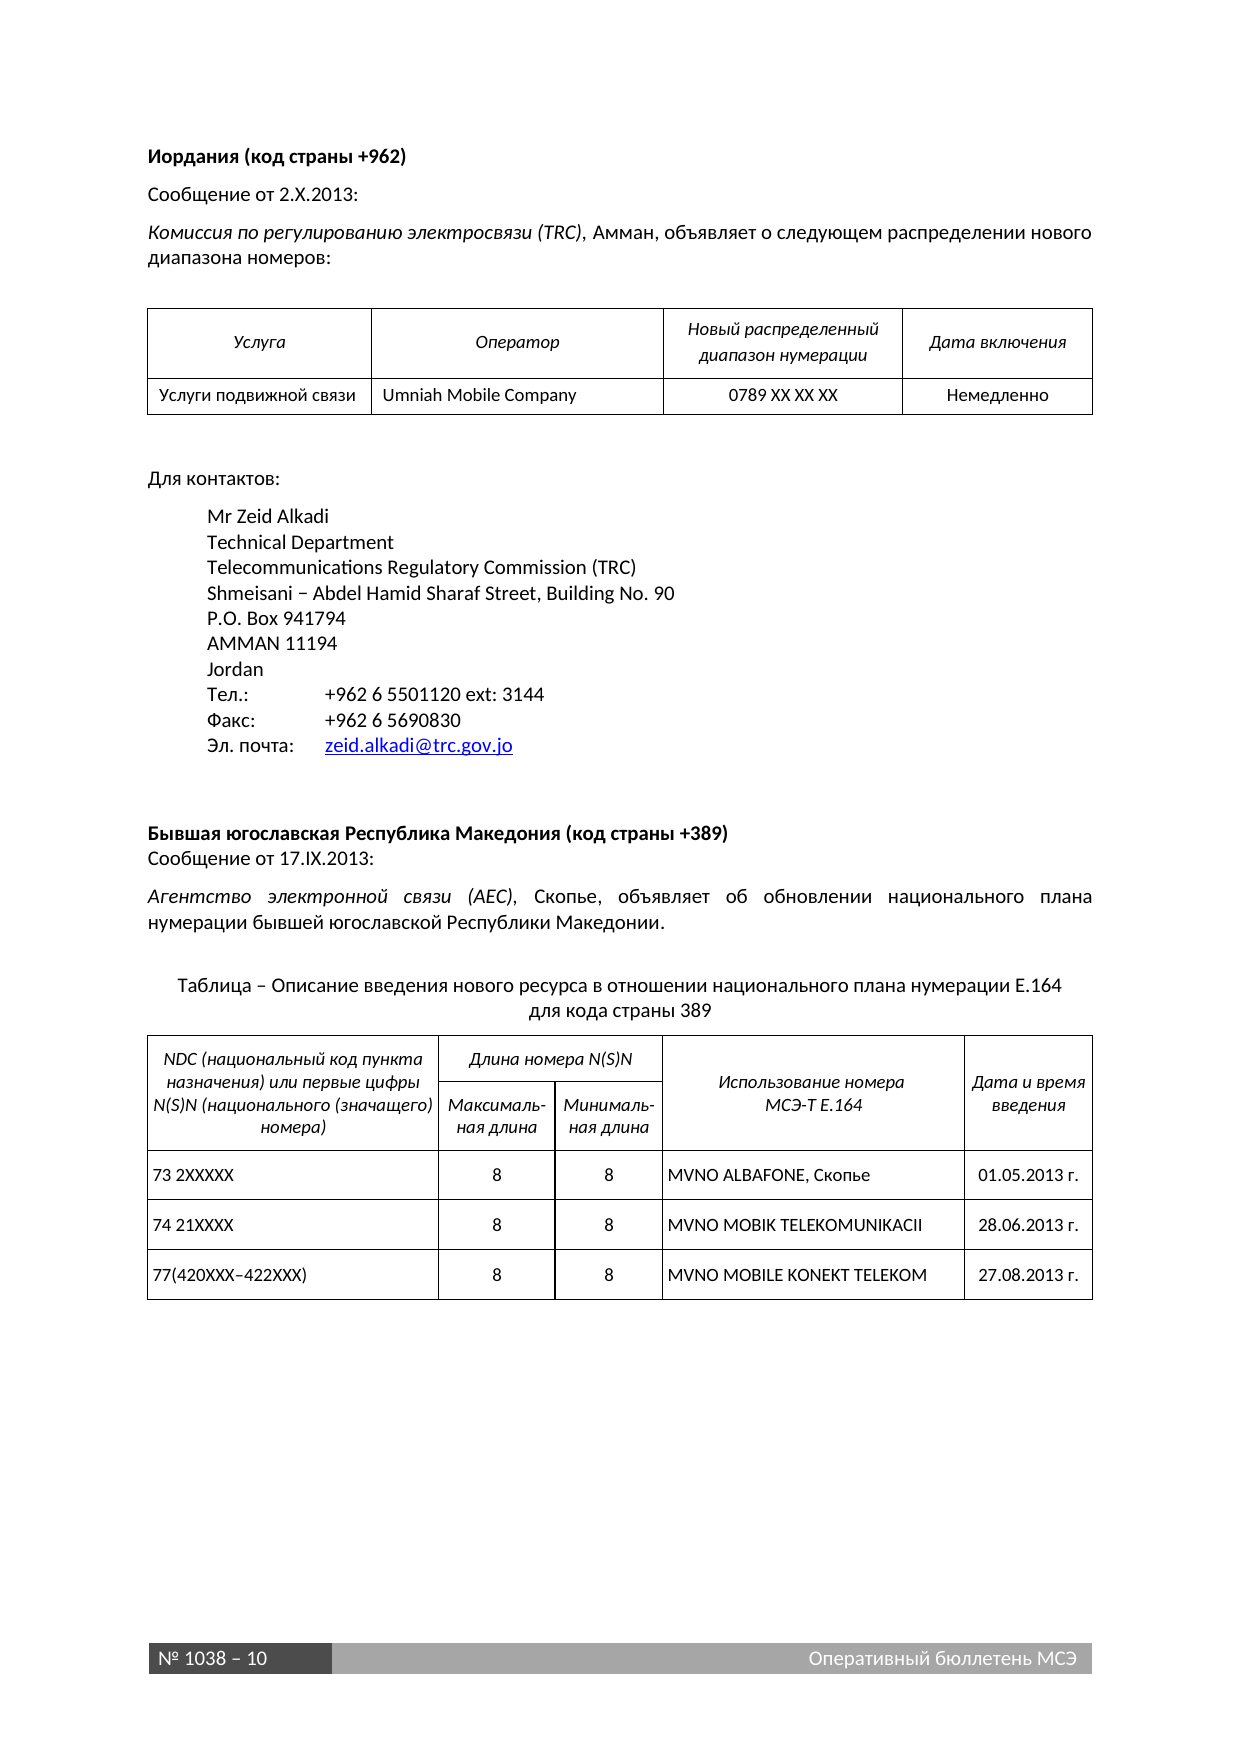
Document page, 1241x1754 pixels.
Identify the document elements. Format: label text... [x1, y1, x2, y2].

text Сообщение от 2.X.2013: [148, 181, 1092, 206]
table_header Оператор [372, 309, 663, 378]
text Агентство электронной связи (AEC), Скопье, объявляет об обновлении национального плана нумерации бывшей югославской Республики Македонии. [148, 883, 1093, 934]
table_cell 77(420XXX–422XXX) [148, 1250, 438, 1299]
table_header Услуга [148, 309, 371, 378]
table_header Новый распределенный диапазон нумерации [664, 309, 902, 378]
table_header Дата и время введения [965, 1036, 1092, 1149]
text Комиссия по регулированию электросвязи (TRC), Амман, объявляет о следующем распределении нового диапазона номеров: [148, 219, 1092, 270]
table_cell 01.05.2013 г. [965, 1151, 1092, 1199]
table_cell 8 [556, 1200, 662, 1249]
table_cell 28.06.2013 г. [965, 1200, 1092, 1249]
table_cell 8 [556, 1151, 662, 1199]
table_cell Услуги подвижной связи [148, 379, 371, 414]
text Сообщение от 17.IX.2013: [148, 846, 1092, 871]
text Для контактов: [148, 466, 1092, 491]
table_header Длина номера N(S)N [439, 1036, 662, 1081]
text Иордания (код страны +962) [148, 143, 1092, 168]
text Mr Zeid Alkadi Technical Department Telecommunications Regulatory Commission (TRC) Shmeisani − Abdel Hamid Sharaf Street, Building No. 90 P.O. Box 941794 AMMAN 11194 Jordan Тел.: +962 6 5501120 ext: 3144 Факс: +962 6 5690830 Эл. почта: zeid.alkadi@trc.gov.jo [148, 503, 1092, 758]
table_cell 8 [439, 1151, 554, 1199]
table_cell MVNO MOBILE KONEKT TELEKOM [663, 1250, 964, 1299]
table_cell 74 21XXXX [148, 1200, 438, 1249]
table_cell 8 [556, 1250, 662, 1299]
table_cell 73 2XXXXX [148, 1151, 438, 1199]
table_header Дата включения [903, 309, 1092, 378]
table_cell 0789 XX XX XX [664, 379, 902, 414]
table_cell 8 [439, 1250, 554, 1299]
table_cell MVNO MOBIK TELEKOMUNIKACII [663, 1200, 964, 1249]
table_cell Минимальная длина [556, 1082, 662, 1149]
table_cell Umniah Mobile Company [372, 379, 663, 414]
table_cell 8 [439, 1200, 554, 1249]
table_cell MVNO ALBAFONE, Скопье [663, 1151, 964, 1199]
table_cell Максимальная длина [439, 1082, 554, 1149]
table_cell 27.08.2013 г. [965, 1250, 1092, 1299]
table_header NDC (национальный код пункта назначения) или первые цифры N(S)N (национального (значащего) номера) [148, 1036, 438, 1149]
text Таблица – Описание введения нового ресурса в отношении национального плана нумерации Е.164 для кода страны 389 [148, 972, 1092, 1023]
table_header Использование номера МСЭ-Т E.164 [663, 1036, 964, 1149]
table_cell Немедленно [903, 379, 1092, 414]
text Бывшая югославская Республика Македония (код страны +389) [148, 820, 1092, 846]
